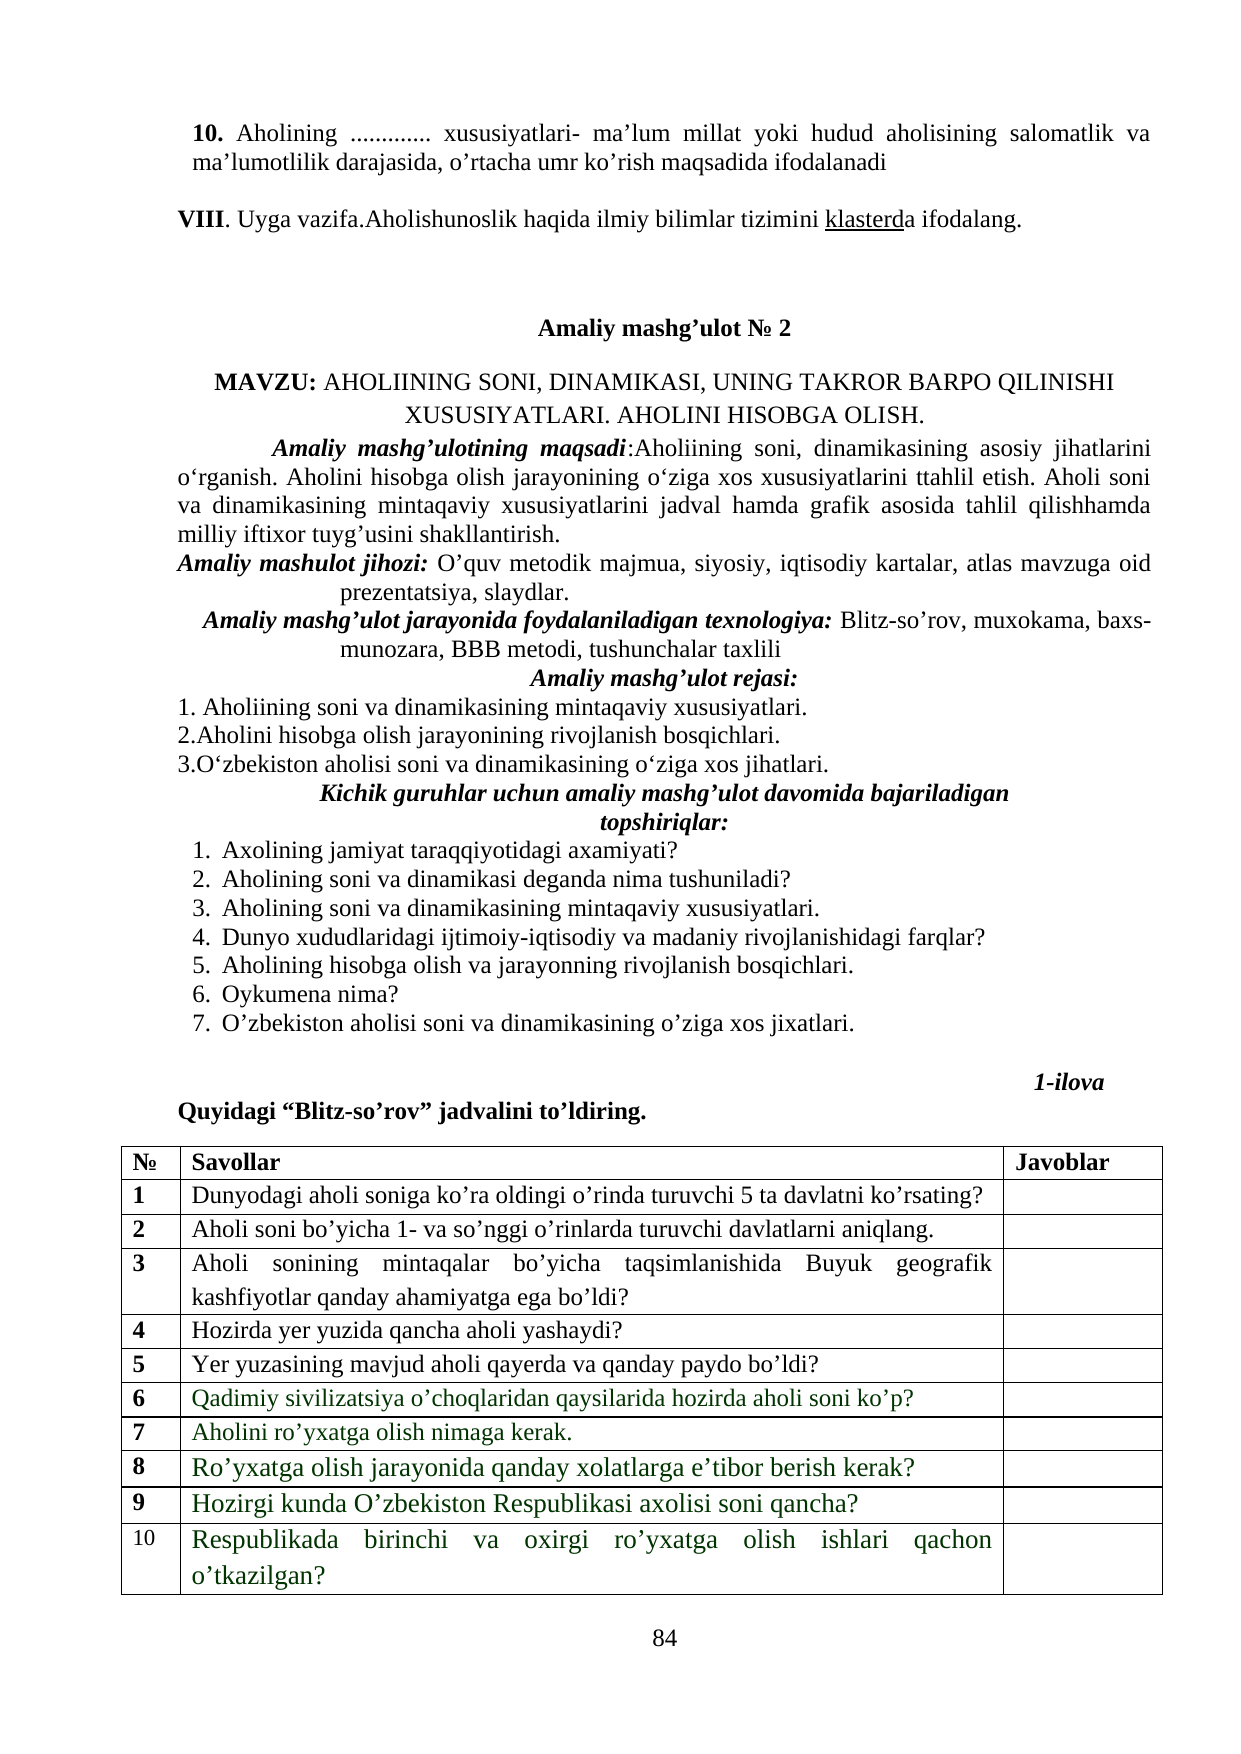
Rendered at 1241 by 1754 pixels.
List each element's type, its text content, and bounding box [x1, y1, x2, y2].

table_cell [1004, 1215, 1162, 1247]
text Amaliy mashg’ulotining maqsadi:Aholiining soni, dinamikasining asosiy jihatlarini o‘rganish. Aholini hisobga olish jarayonining o‘ziga xos xususiyatlarini ttahlil etish. Aholi soni va dinamikasining mintaqaviy xususiyatlarini jadval hamda grafik asosida tahlil qilishhamda milliy iftixor tuyg’usini shakllantirish. [177, 433, 1152, 548]
table_cell [1004, 1315, 1162, 1348]
text Amaliy mashg’ulot rejasi: [177, 663, 1152, 692]
table_cell 3 [122, 1249, 180, 1314]
text topshiriqlar: [177, 807, 1152, 836]
table_header № [122, 1147, 180, 1179]
table_cell 8 [122, 1451, 180, 1486]
table_cell [1004, 1383, 1162, 1416]
table_header Savollar [181, 1147, 1003, 1179]
list Aholining hisobga olish va jarayonning rivojlanish bosqichlari. [192, 951, 1152, 979]
text Amaliy mashg’ulot № 2 [177, 313, 1152, 342]
text Kichik guruhlar uchun amaliy mashg’ulot davomida bajariladigan [177, 778, 1152, 807]
text Amaliy mashulot jihozi: O’quv metodik majmua, siyosiy, iqtisodiy kartalar, atlas mavzuga oid prezentatsiya, slaydlar. [177, 548, 1152, 606]
table_cell Ro’yxatga olish jarayonida qanday xolatlarga e’tibor berish kerak? [181, 1451, 1003, 1486]
text 1. Aholiining soni va dinamikasining mintaqaviy xususiyatlari. [177, 692, 1152, 721]
text 10. Aholining ............. xususiyatlari- ma’lum millat yoki hudud aholisining salomatlik va ma’lumotlilik darajasida, o’rtacha umr ko’rish maqsadida ifodalanadi [192, 118, 1152, 176]
list Axolining jamiyat taraqqiyotidagi axamiyati? [192, 836, 1152, 864]
table_cell Yer yuzasining mavjud aholi qayerda va qanday paydo bo’ldi? [181, 1349, 1003, 1382]
table_cell 9 [122, 1488, 180, 1522]
table_cell 4 [122, 1315, 180, 1348]
table_cell 10 [122, 1524, 180, 1594]
list Dunyo xududlaridagi ijtimoiy-iqtisodiy va madaniy rivojlanishidagi farqlar? [192, 922, 1152, 951]
table_cell [1004, 1418, 1162, 1450]
text VIII. Uyga vazifa.Aholishunoslik haqida ilmiy bilimlar tizimini klasterda ifodalang. [177, 204, 1152, 233]
table_cell Hozirgi kunda O’zbekiston Respublikasi axolisi soni qancha? [181, 1488, 1003, 1522]
list O’zbekiston aholisi soni va dinamikasining o’ziga xos jixatlari. [192, 1008, 1152, 1037]
table_cell Aholi sonining mintaqalar bo’yicha taqsimlanishida Buyuk geografik kashfiyotlar qanday ahamiyatga ega bo’ldi? [181, 1249, 1003, 1314]
list Oykumena nima? [192, 979, 1152, 1008]
text Amaliy mashg’ulot jarayonida foydalaniladigan texnologiya: Blitz-so’rov, muxokama, baxs-munozara, BBB metodi, tushunchalar taxlili [177, 606, 1152, 663]
table_cell 5 [122, 1349, 180, 1382]
table_cell [1004, 1180, 1162, 1213]
text 1-ilova [177, 1067, 1152, 1096]
table_cell 7 [122, 1418, 180, 1450]
table_cell 2 [122, 1215, 180, 1247]
table_cell 6 [122, 1383, 180, 1416]
table_cell [1004, 1249, 1162, 1314]
table_cell Aholini ro’yxatga olish nimaga kerak. [181, 1418, 1003, 1450]
table_cell [1004, 1524, 1162, 1594]
table_cell [1004, 1349, 1162, 1382]
table_cell Dunyodagi aholi soniga ko’ra oldingi o’rinda turuvchi 5 ta davlatni ko’rsating? [181, 1180, 1003, 1213]
table_cell Respublikada birinchi va oxirgi ro’yxatga olish ishlari qachon o’tkazilgan? [181, 1524, 1003, 1594]
text 2.Aholini hisobga olish jarayonining rivojlanish bosqichlari. [177, 721, 1152, 749]
text Quyidagi “Blitz-so’rov” jadvalini to’ldiring. [177, 1096, 1152, 1125]
table_cell Aholi soni bo’yicha 1- va so’nggi o’rinlarda turuvchi davlatlarni aniqlang. [181, 1215, 1003, 1247]
text 3.O‘zbekiston aholisi soni va dinamikasining o‘ziga xos jihatlari. [177, 749, 1152, 778]
list Aholining soni va dinamikasi deganda nima tushuniladi? [192, 864, 1152, 893]
text MAVZU: AHOLIINING SONI, DINAMIKASI, UNING TAKROR BARPO QILINISHI XUSUSIYATLARI. AHOLINI HISOBGA OLISH. [177, 367, 1152, 429]
table_cell Qadimiy sivilizatsiya o’choqlaridan qaysilarida hozirda aholi soni ko’p? [181, 1383, 1003, 1416]
table_cell [1004, 1488, 1162, 1522]
table_cell Hozirda yer yuzida qancha aholi yashaydi? [181, 1315, 1003, 1348]
table_header Javoblar [1004, 1147, 1162, 1179]
list Aholining soni va dinamikasining mintaqaviy xususiyatlari. [192, 893, 1152, 922]
table_cell 1 [122, 1180, 180, 1213]
table_cell [1004, 1451, 1162, 1486]
